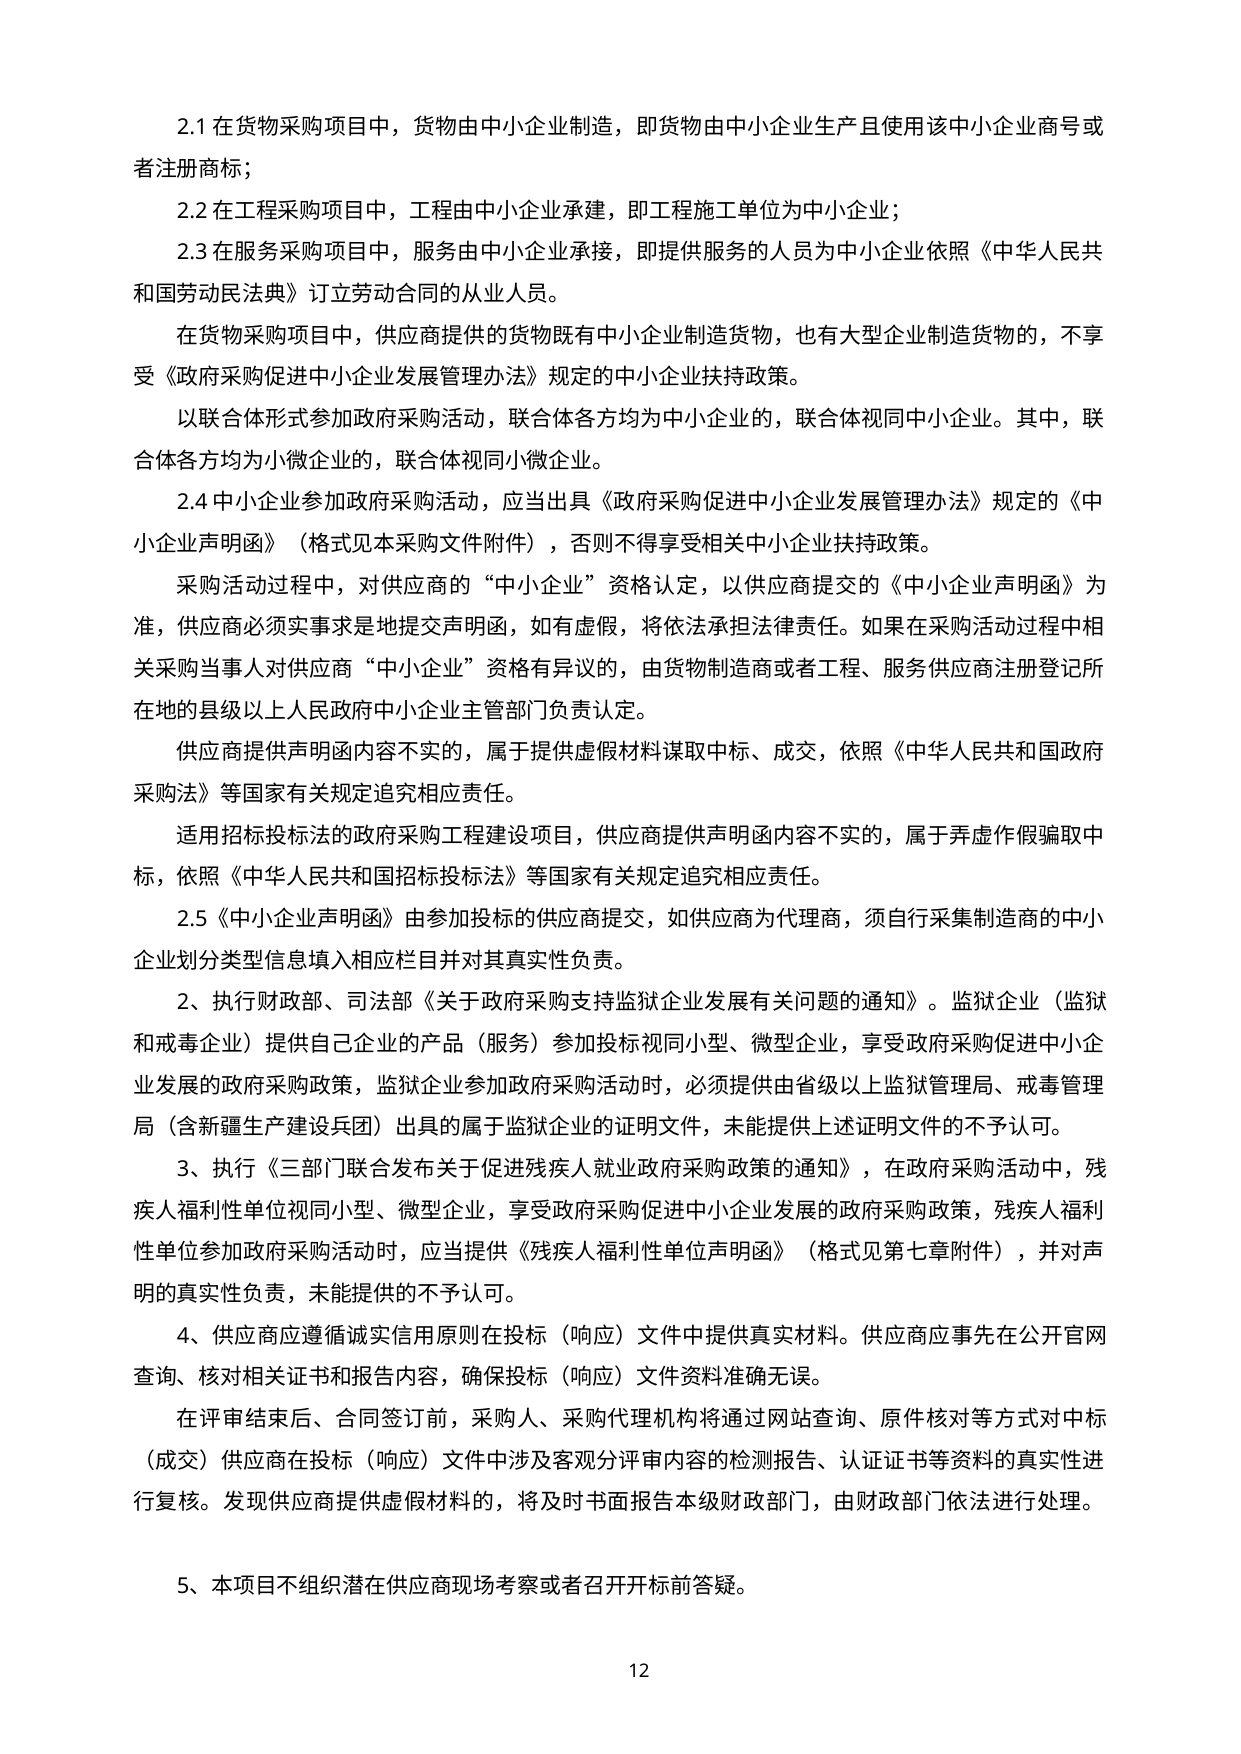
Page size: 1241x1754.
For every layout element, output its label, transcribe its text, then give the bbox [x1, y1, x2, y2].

text 以联合体形式参加政府采购活动，联合体各方均为中小企业的，联合体视同中小企业。其中，联合体各方均为小微企业的，联合体视同小微企业。 [133, 393, 1107, 476]
text 3、执行《三部门联合发布关于促进残疾人就业政府采购政策的通知》，在政府采购活动中，残疾人福利性单位视同小型、微型企业，享受政府采购促进中小企业发展的政府采购政策，残疾人福利性单位参加政府采购活动时，应当提供《残疾人福利性单位声明函》（格式见第七章附件），并对声明的真实性负责，未能提供的不予认可。 [133, 1143, 1107, 1310]
text 5、本项目不组织潜在供应商现场考察或者召开开标前答疑。 [133, 1560, 1107, 1601]
text 2.3在服务采购项目中，服务由中小企业承接，即提供服务的人员为中小企业依照《中华人民共和国劳动民法典》订立劳动合同的从业人员。 [133, 226, 1107, 310]
text 2、执行财政部、司法部《关于政府采购支持监狱企业发展有关问题的通知》。监狱企业（监狱和戒毒企业）提供自己企业的产品（服务）参加投标视同小型、微型企业，享受政府采购促进中小企业发展的政府采购政策，监狱企业参加政府采购活动时，必须提供由省级以上监狱管理局、戒毒管理局（含新疆生产建设兵团）出具的属于监狱企业的证明文件，未能提供上述证明文件的不予认可。 [133, 976, 1107, 1143]
text 2.5《中小企业声明函》由参加投标的供应商提交，如供应商为代理商，须自行采集制造商的中小企业划分类型信息填入相应栏目并对其真实性负责。 [133, 893, 1107, 976]
text 2.4中小企业参加政府采购活动，应当出具《政府采购促进中小企业发展管理办法》规定的《中小企业声明函》（格式见本采购文件附件），否则不得享受相关中小企业扶持政策。 [133, 476, 1107, 560]
text 供应商提供声明函内容不实的，属于提供虚假材料谋取中标、成交，依照《中华人民共和国政府采购法》等国家有关规定追究相应责任。 [133, 726, 1107, 810]
text 适用招标投标法的政府采购工程建设项目，供应商提供声明函内容不实的，属于弄虚作假骗取中标，依照《中华人民共和国招标投标法》等国家有关规定追究相应责任。 [133, 810, 1107, 893]
text 2.1在货物采购项目中，货物由中小企业制造，即货物由中小企业生产且使用该中小企业商号或者注册商标； [133, 101, 1107, 185]
text 采购活动过程中，对供应商的“中小企业”资格认定，以供应商提交的《中小企业声明函》为准，供应商必须实事求是地提交声明函，如有虚假，将依法承担法律责任。如果在采购活动过程中相关采购当事人对供应商“中小企业”资格有异议的，由货物制造商或者工程、服务供应商注册登记所在地的县级以上人民政府中小企业主管部门负责认定。 [133, 560, 1107, 726]
text 2.2在工程采购项目中，工程由中小企业承建，即工程施工单位为中小企业； [133, 185, 1107, 226]
text 在货物采购项目中，供应商提供的货物既有中小企业制造货物，也有大型企业制造货物的，不享受《政府采购促进中小企业发展管理办法》规定的中小企业扶持政策。 [133, 310, 1107, 393]
text 在评审结束后、合同签订前，采购人、采购代理机构将通过网站查询、原件核对等方式对中标（成交）供应商在投标（响应）文件中涉及客观分评审内容的检测报告、认证证书等资料的真实性进行复核。发现供应商提供虚假材料的，将及时书面报告本级财政部门，由财政部门依法进行处理。 [133, 1393, 1107, 1560]
text 4、供应商应遵循诚实信用原则在投标（响应）文件中提供真实材料。供应商应事先在公开官网查询、核对相关证书和报告内容，确保投标（响应）文件资料准确无误。 [133, 1310, 1107, 1393]
